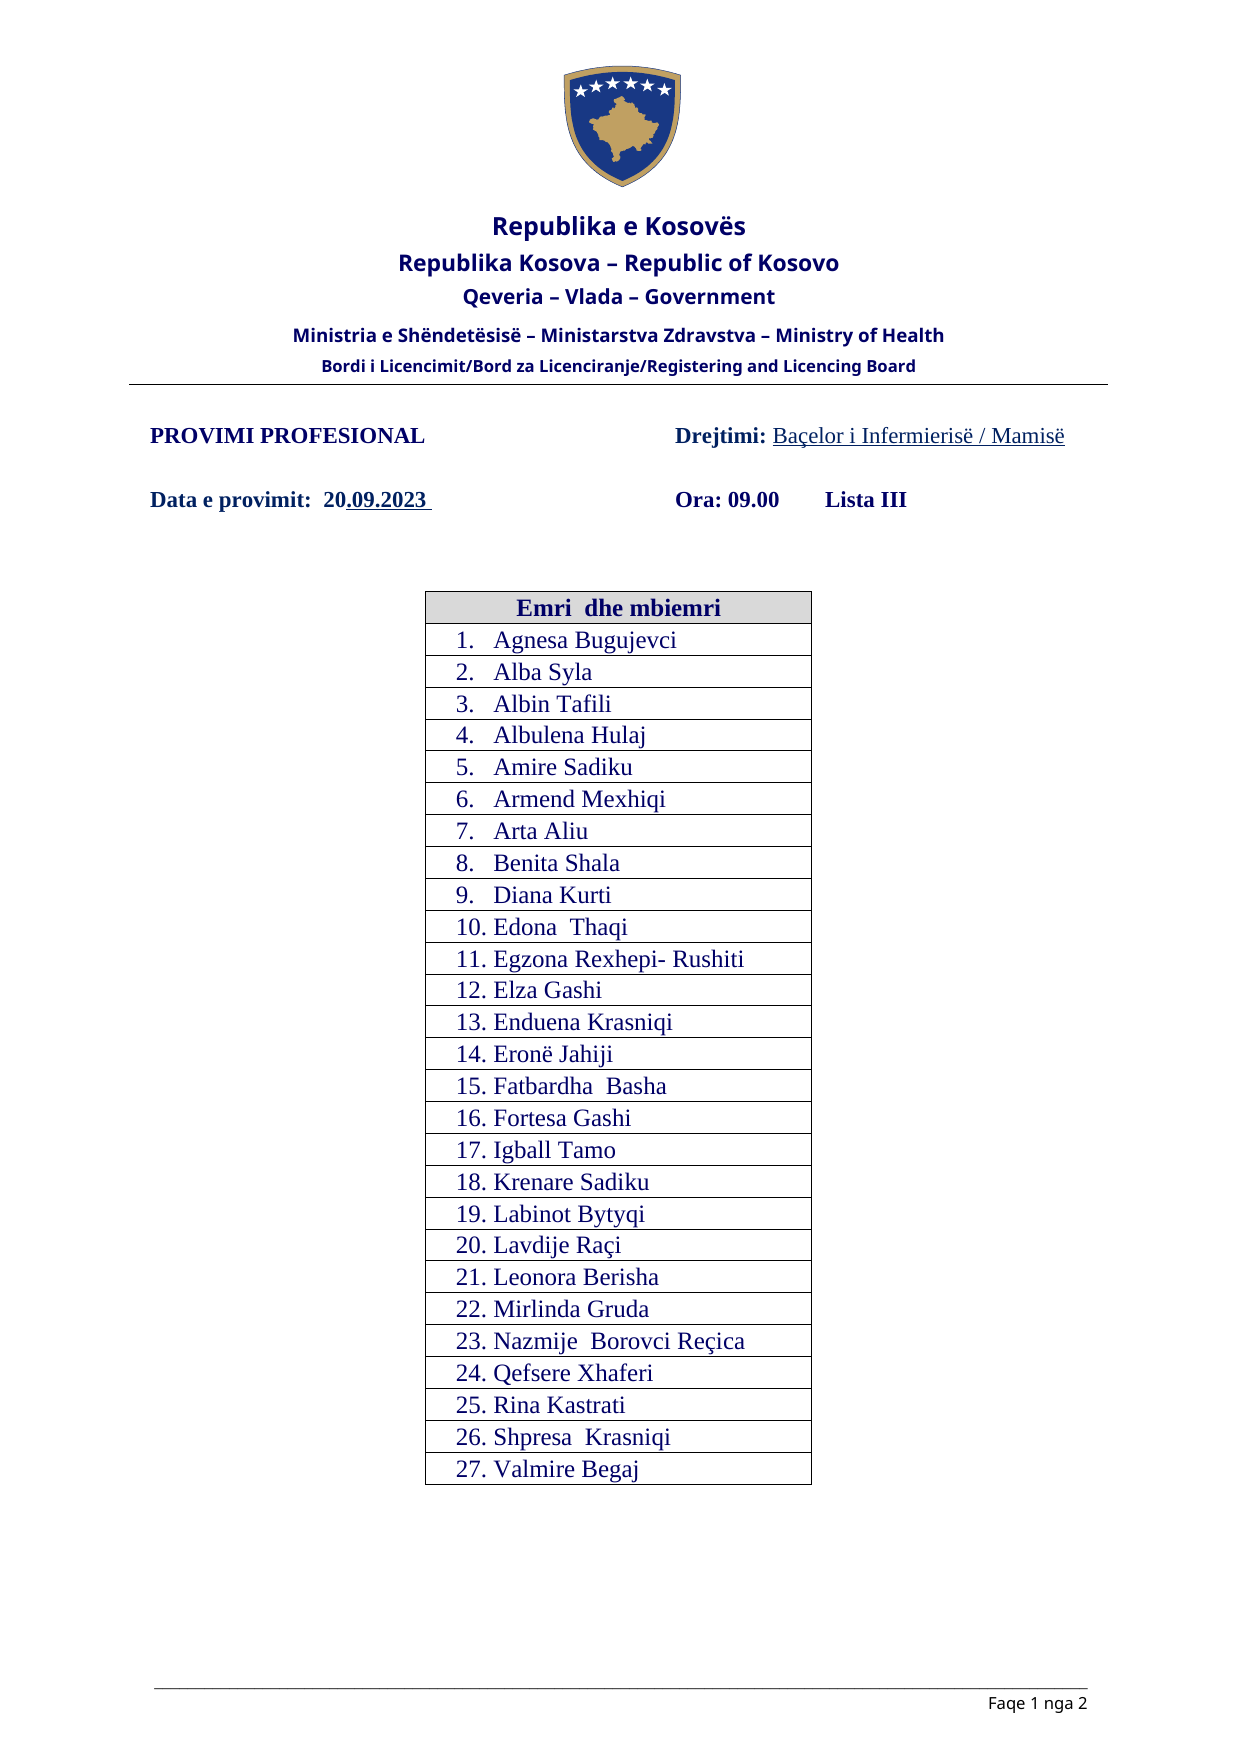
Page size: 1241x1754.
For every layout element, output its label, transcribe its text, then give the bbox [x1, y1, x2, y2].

table_cell Lavdije Raçi [426, 1230, 811, 1260]
table_cell Rina Kastrati [426, 1389, 811, 1420]
table_header Emri dhe mbiemri [426, 592, 811, 623]
table_cell Amire Sadiku [426, 751, 811, 782]
table_cell Nazmije Borovci Reçica [426, 1325, 811, 1356]
text PROVIMI PROFESIONAL Drejtimi: Baçelor i Infermierisë / Mamisë [150, 385, 1087, 448]
table_cell Qefsere Xhaferi [426, 1357, 811, 1388]
table_cell Valmire Begaj [426, 1453, 811, 1483]
table_cell Mirlinda Gruda [426, 1293, 811, 1324]
table_cell Igball Tamo [426, 1134, 811, 1165]
table_cell Alba Syla [426, 656, 811, 687]
text Data e provimit: 20.09.2023 Ora: 09.00 Lista III [150, 486, 1087, 512]
table_cell Elza Gashi [426, 975, 811, 1005]
table_cell Edona Thaqi [426, 911, 811, 942]
table_cell Eronë Jahiji [426, 1038, 811, 1069]
table_header Republika e Kosovës Republika Kosova – Republic of Kosovo Qeveria – Vlada – Government Ministria e Shëndetësisë – Ministarstva Zdravstva – Ministry of Health Bordi i Licencimit/Bord za Licenciranje/Registering and Licencing Board [129, 56, 1108, 383]
table_cell Agnesa Bugujevci [426, 624, 811, 655]
table_cell Labinot Bytyqi [426, 1198, 811, 1228]
table_cell Fortesa Gashi [426, 1102, 811, 1133]
table_cell Benita Shala [426, 847, 811, 878]
table_cell Albulena Hulaj [426, 720, 811, 750]
table_cell Fatbardha Basha [426, 1070, 811, 1101]
table_cell Arta Aliu [426, 815, 811, 846]
table_cell Armend Mexhiqi [426, 783, 811, 814]
table_cell Albin Tafili [426, 688, 811, 718]
table_cell Enduena Krasniqi [426, 1006, 811, 1037]
table_cell Leonora Berisha [426, 1261, 811, 1292]
table_cell Egzona Rexhepi- Rushiti [426, 943, 811, 973]
table_cell Shpresa Krasniqi [426, 1421, 811, 1452]
table_cell Krenare Sadiku [426, 1166, 811, 1197]
table_cell Diana Kurti [426, 879, 811, 910]
